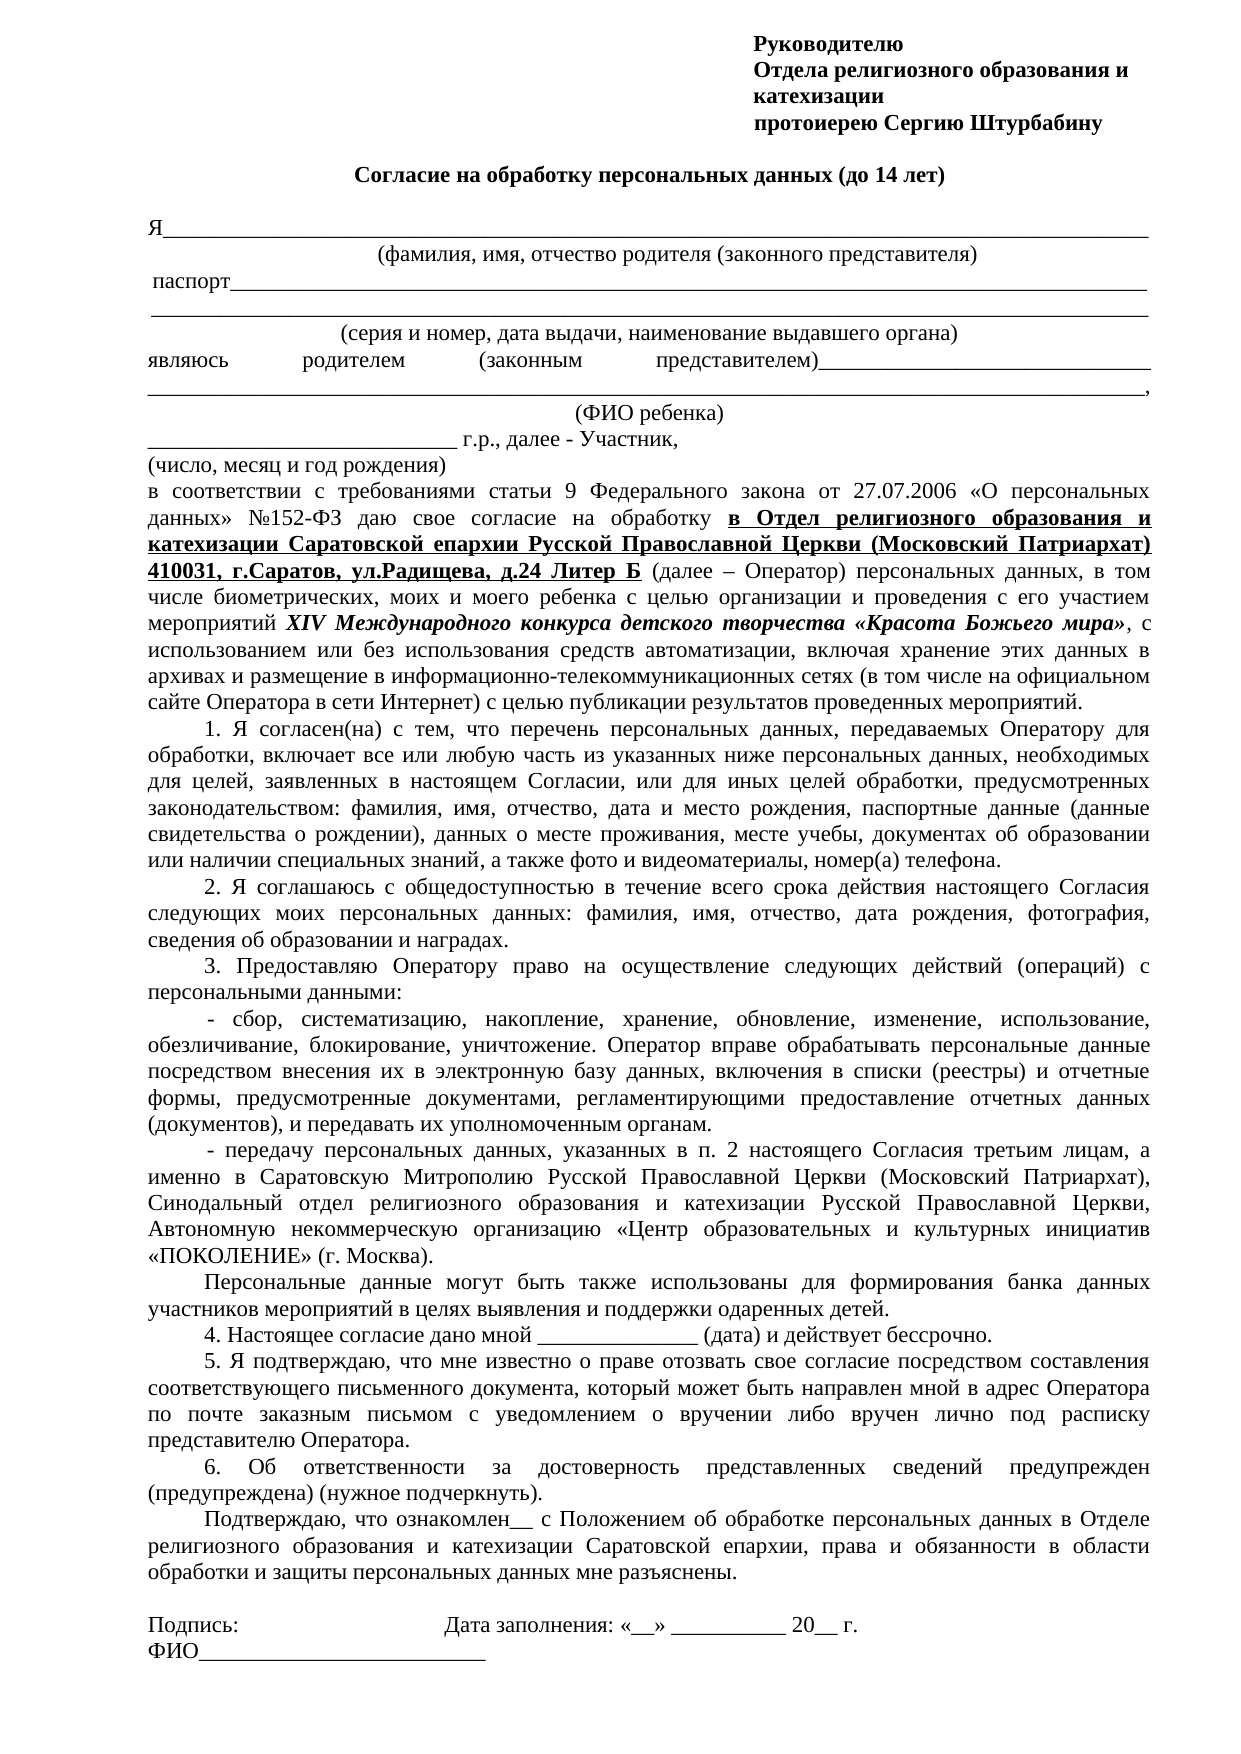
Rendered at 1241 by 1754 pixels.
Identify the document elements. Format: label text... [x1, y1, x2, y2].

text протоиерею Сергию Штурбабину [693, 109, 1152, 135]
text (число, месяц и год рождения) [148, 451, 1152, 478]
text Подтверждаю, что ознакомлен__ с Положением об обработке персональных данных в Отделе религиозного образования и катехизации Саратовской епархии, права и обязанности в области обработки и защиты персональных данных мне разъяснены. [148, 1505, 1152, 1584]
text Согласие на обработку персональных данных (до 14 лет) [148, 161, 1152, 188]
text ___________________________ г.р., далее - Участник, [148, 425, 1152, 451]
text 4. Настоящее согласие дано мной ______________ (дата) и действует бессрочно. [148, 1321, 1152, 1347]
text 5. Я подтверждаю, что мне известно о праве отозвать свое согласие посредством составления соответствующего письменного документа, который может быть направлен мной в адрес Оператора по почте заказным письмом с уведомлением о вручении либо вручен лично под расписку представителю Оператора. [148, 1347, 1152, 1453]
text - сбор, систематизацию, накопление, хранение, обновление, изменение, использование, обезличивание, блокирование, уничтожение. Оператор вправе обрабатывать персональные данные посредством внесения их в электронную базу данных, включения в списки (реестры) и отчетные формы, предусмотренные документами, регламентирующими предоставление отчетных данных (документов), и передавать их уполномоченным органам. [148, 1005, 1152, 1136]
text (ФИО ребенка) [148, 398, 1152, 425]
text Подпись: Дата заполнения: «__» __________ 20__ г. [148, 1611, 1152, 1637]
text 2. Я соглашаюсь с общедоступностью в течение всего срока действия настоящего Согласия следующих моих персональных данных: фамилия, имя, отчество, дата рождения, фотография, сведения об образовании и наградах. [148, 873, 1152, 952]
text в соответствии с требованиями статьи 9 Федерального закона от 27.07.2006 «О персональных данных» №152-ФЗ даю свое согласие на обработку в Отдел религиозного образования и катехизации Саратовской епархии Русской Православной Церкви (Московский Патриархат) 410031, г.Саратов, ул.Радищева, д.24 Литер Б (далее – Оператор) персональных данных, в том числе биометрических, моих и моего ребенка с целью организации и проведения с его участием мероприятий XIV Международного конкурса детского творчества «Красота Божьего мира», с использованием или без использования средств автоматизации, включая хранение этих данных в архивах и размещение в информационно-телекоммуникационных сетях (в том числе на официальном сайте Оператора в сети Интернет) с целью публикации результатов проведенных мероприятий. [148, 554, 1152, 715]
text Руководителю [753, 29, 1152, 56]
text - передачу персональных данных, указанных в п. 2 настоящего Согласия третьим лицам, а именно в Саратовскую Митрополию Русской Православной Церкви (Московский Патриархат), Синодальный отдел религиозного образования и катехизации Русской Православной Церкви, Автономную некоммерческую организацию «Центр образовательных и культурных инициатив «ПОКОЛЕНИЕ» (г. Москва). [148, 1136, 1152, 1268]
text 3. Предоставляю Оператору право на осуществление следующих действий (операций) с персональными данными: [148, 952, 1152, 1005]
text Отдела религиозного образования и катехизации [753, 56, 1152, 109]
text Я______________________________________________________________________________________ [148, 214, 1152, 240]
text Персональные данные могут быть также использованы для формирования банка данных участников мероприятий в целях выявления и поддержки одаренных детей. [148, 1268, 1152, 1321]
text паспорт_______________________________________________________________________________________________________________________________________________________________________(серия и номер, дата выдачи, наименование выдавшего органа) [148, 267, 1152, 346]
text в соответствии с требованиями статьи 9 Федерального закона от 27.07.2006 «О персональных данных» №152-ФЗ даю свое согласие на обработку в Отдел религиозного образования и катехизации Саратовской епархии Русской Православной Церкви (Московский Патриархат) 410031, г.Саратов, ул.Радищева, д.24 Литер Б (далее – Оператор) персональных данных, в том числе биометрических, моих и моего ребенка с целью организации и проведения с его участием мероприятий XIV Международного конкурса детского творчества «Красота Божьего мира», с использованием или без использования средств автоматизации, включая хранение этих данных в архивах и размещение в информационно-телекоммуникационных сетях (в том числе на официальном сайте Оператора в сети Интернет) с целью публикации результатов проведенных мероприятий. [148, 478, 1152, 553]
text являюсь родителем (законным представителем)_____________________________ _______________________________________________________________________________________, [148, 346, 1152, 398]
text 1. Я согласен(на) с тем, что перечень персональных данных, передаваемых Оператору для обработки, включает все или любую часть из указанных ниже персональных данных, необходимых для целей, заявленных в настоящем Согласии, или для иных целей обработки, предусмотренных законодательством: фамилия, имя, отчество, дата и место рождения, паспортные данные (данные свидетельства о рождении), данных о месте проживания, месте учебы, документах об образовании или наличии специальных знаний, а также фото и видеоматериалы, номер(а) телефона. [148, 715, 1152, 873]
text 6. Об ответственности за достоверность представленных сведений предупрежден (предупреждена) (нужное подчеркнуть). [148, 1453, 1152, 1505]
text ФИО_________________________ [148, 1637, 1152, 1663]
text (фамилия, имя, отчество родителя (законного представителя) [148, 240, 1152, 267]
